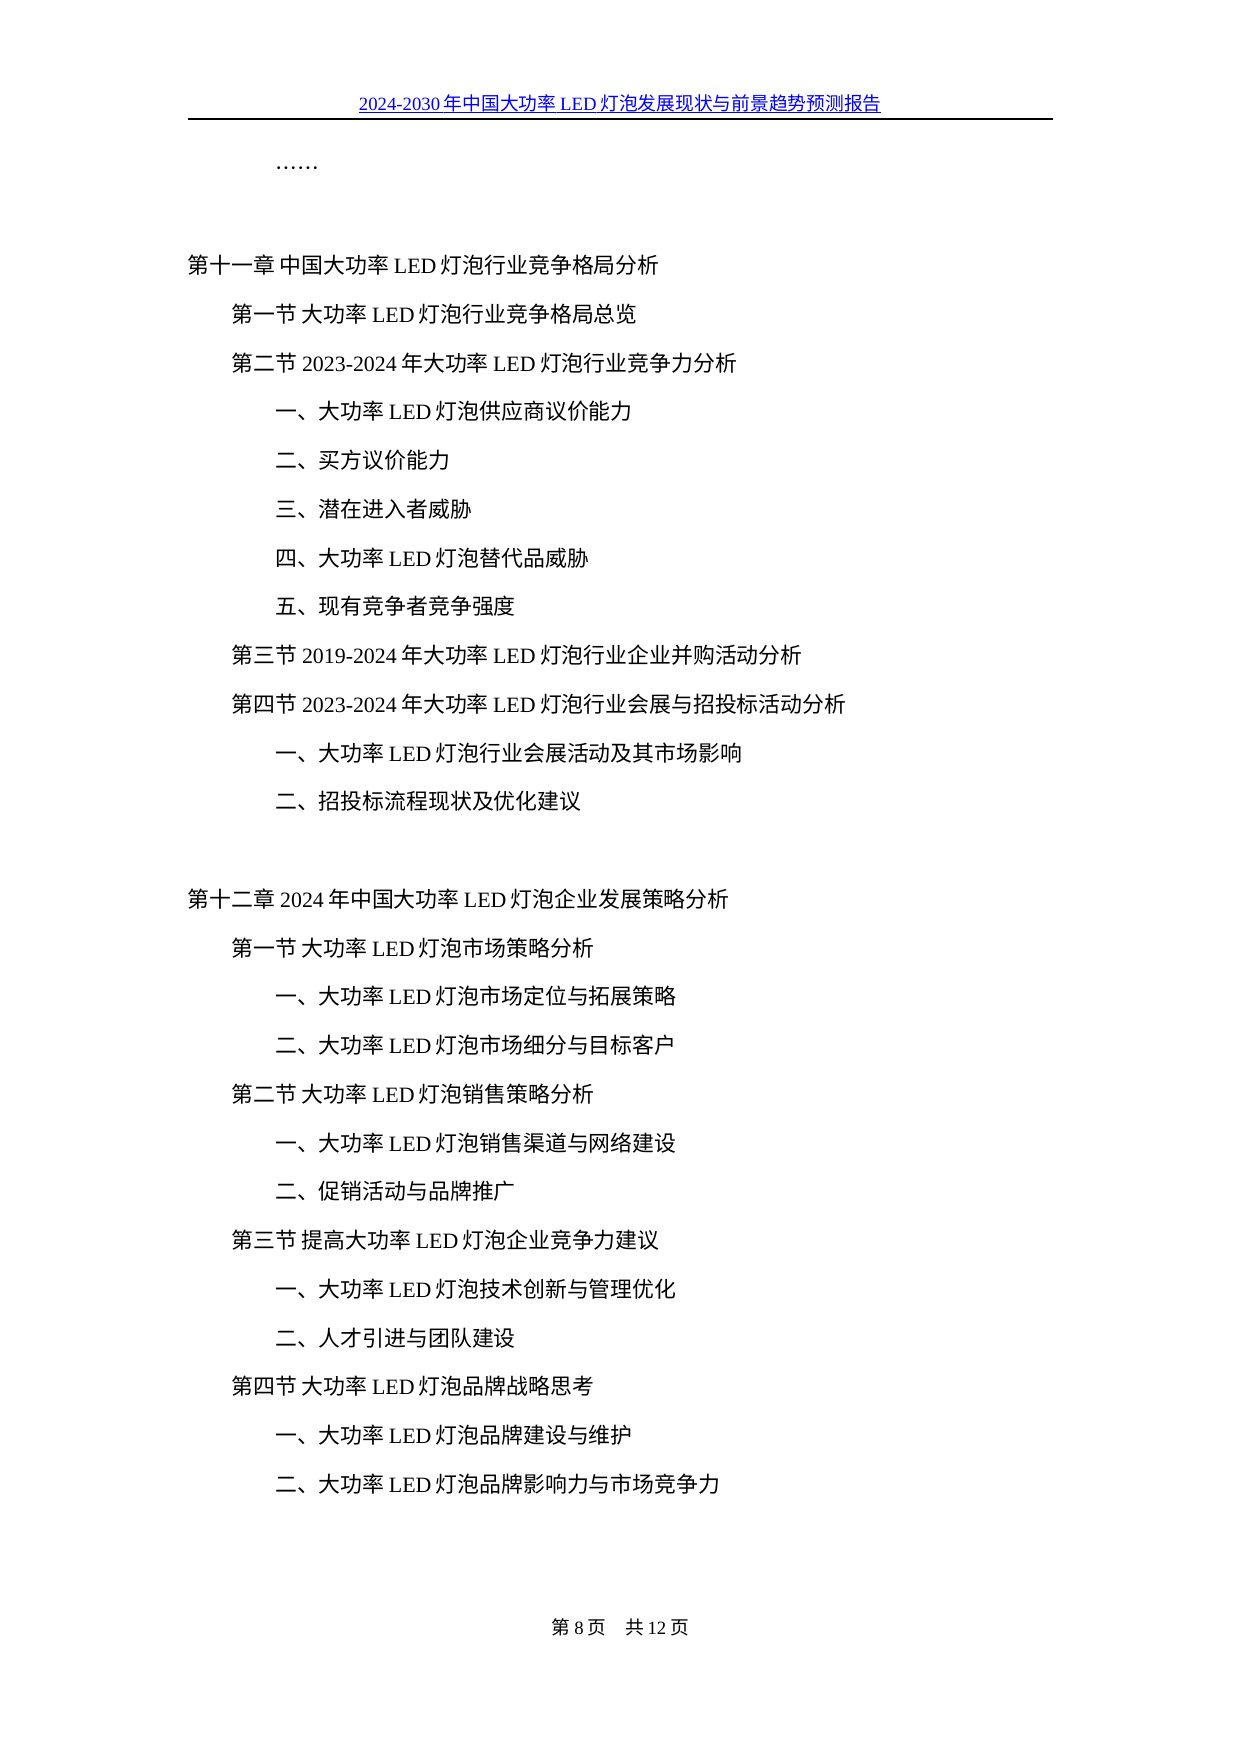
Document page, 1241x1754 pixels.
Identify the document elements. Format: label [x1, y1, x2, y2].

text [187, 150, 1053, 1499]
